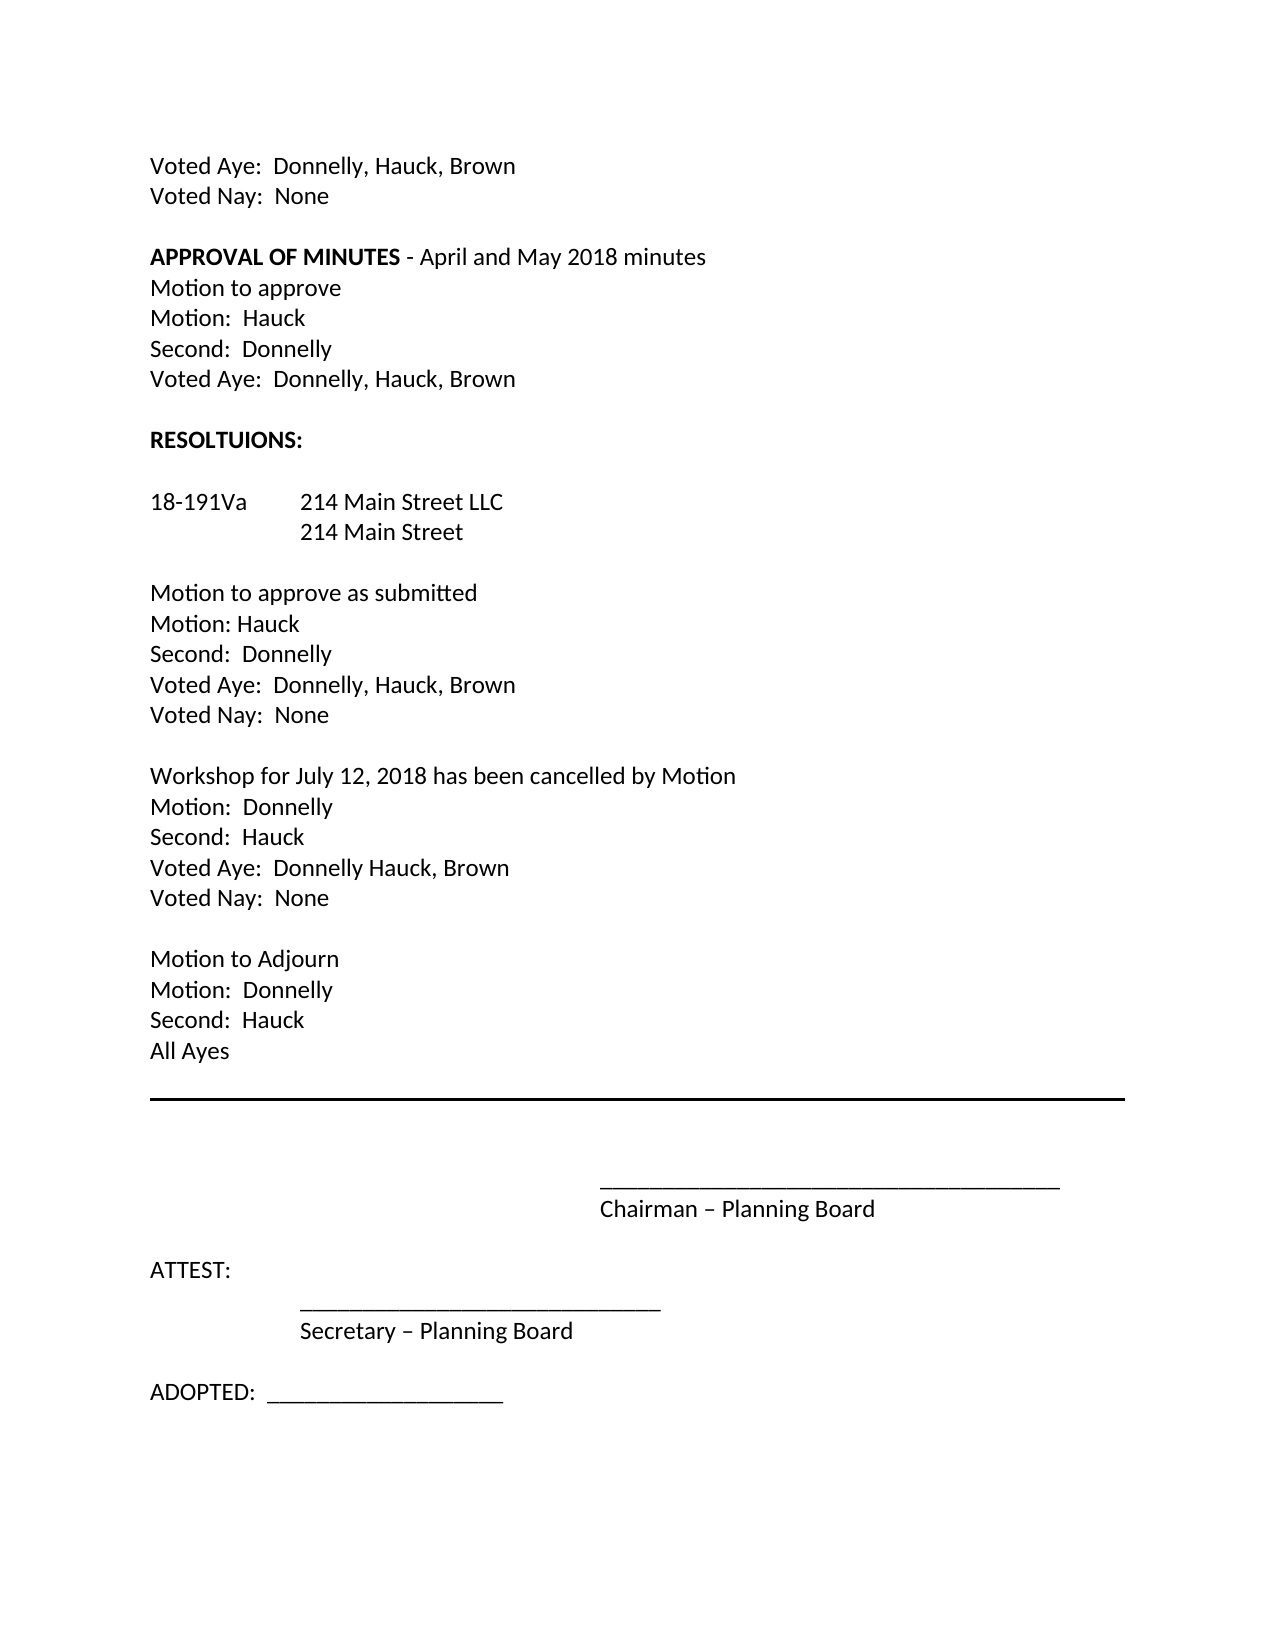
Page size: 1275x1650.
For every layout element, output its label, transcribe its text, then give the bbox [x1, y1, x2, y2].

text ADOPTED: ___________________ [150, 1376, 1125, 1407]
text Motion: Hauck [150, 608, 1125, 638]
text Motion to approve [150, 272, 1125, 303]
text Second: Donnelly [150, 638, 1125, 669]
text _____________________________ [150, 1284, 1125, 1315]
text Voted Nay: None [150, 699, 1125, 730]
text Motion: Donnelly [150, 974, 1125, 1004]
text Workshop for July 12, 2018 has been cancelled by Motion [150, 760, 1125, 791]
text All Ayes [150, 1035, 1125, 1066]
text RESOLTUIONS: [150, 425, 1125, 455]
text ATTEST: [150, 1254, 1125, 1284]
text Secretary – Planning Board [150, 1315, 1125, 1346]
text Motion: Hauck [150, 303, 1125, 333]
text Voted Nay: None [150, 882, 1125, 913]
text APPROVAL OF MINUTES - April and May 2018 minutes [150, 242, 1125, 272]
text Voted Aye: Donnelly, Hauck, Brown [150, 150, 1125, 181]
text Voted Aye: Donnelly Hauck, Brown [150, 852, 1125, 882]
text _____________________________________ [150, 1162, 1125, 1193]
text Voted Aye: Donnelly, Hauck, Brown [150, 364, 1125, 394]
text Voted Nay: None [150, 181, 1125, 211]
text Chairman – Planning Board [150, 1193, 1125, 1223]
text 18-191Va 214 Main Street LLC [150, 486, 1125, 516]
text Second: Hauck [150, 821, 1125, 852]
text Second: Hauck [150, 1004, 1125, 1035]
text Motion to approve as submitted [150, 577, 1125, 608]
text Motion to Adjourn [150, 943, 1125, 974]
text Second: Donnelly [150, 333, 1125, 364]
text Motion: Donnelly [150, 791, 1125, 821]
text Voted Aye: Donnelly, Hauck, Brown [150, 669, 1125, 699]
text 214 Main Street [150, 516, 1125, 547]
